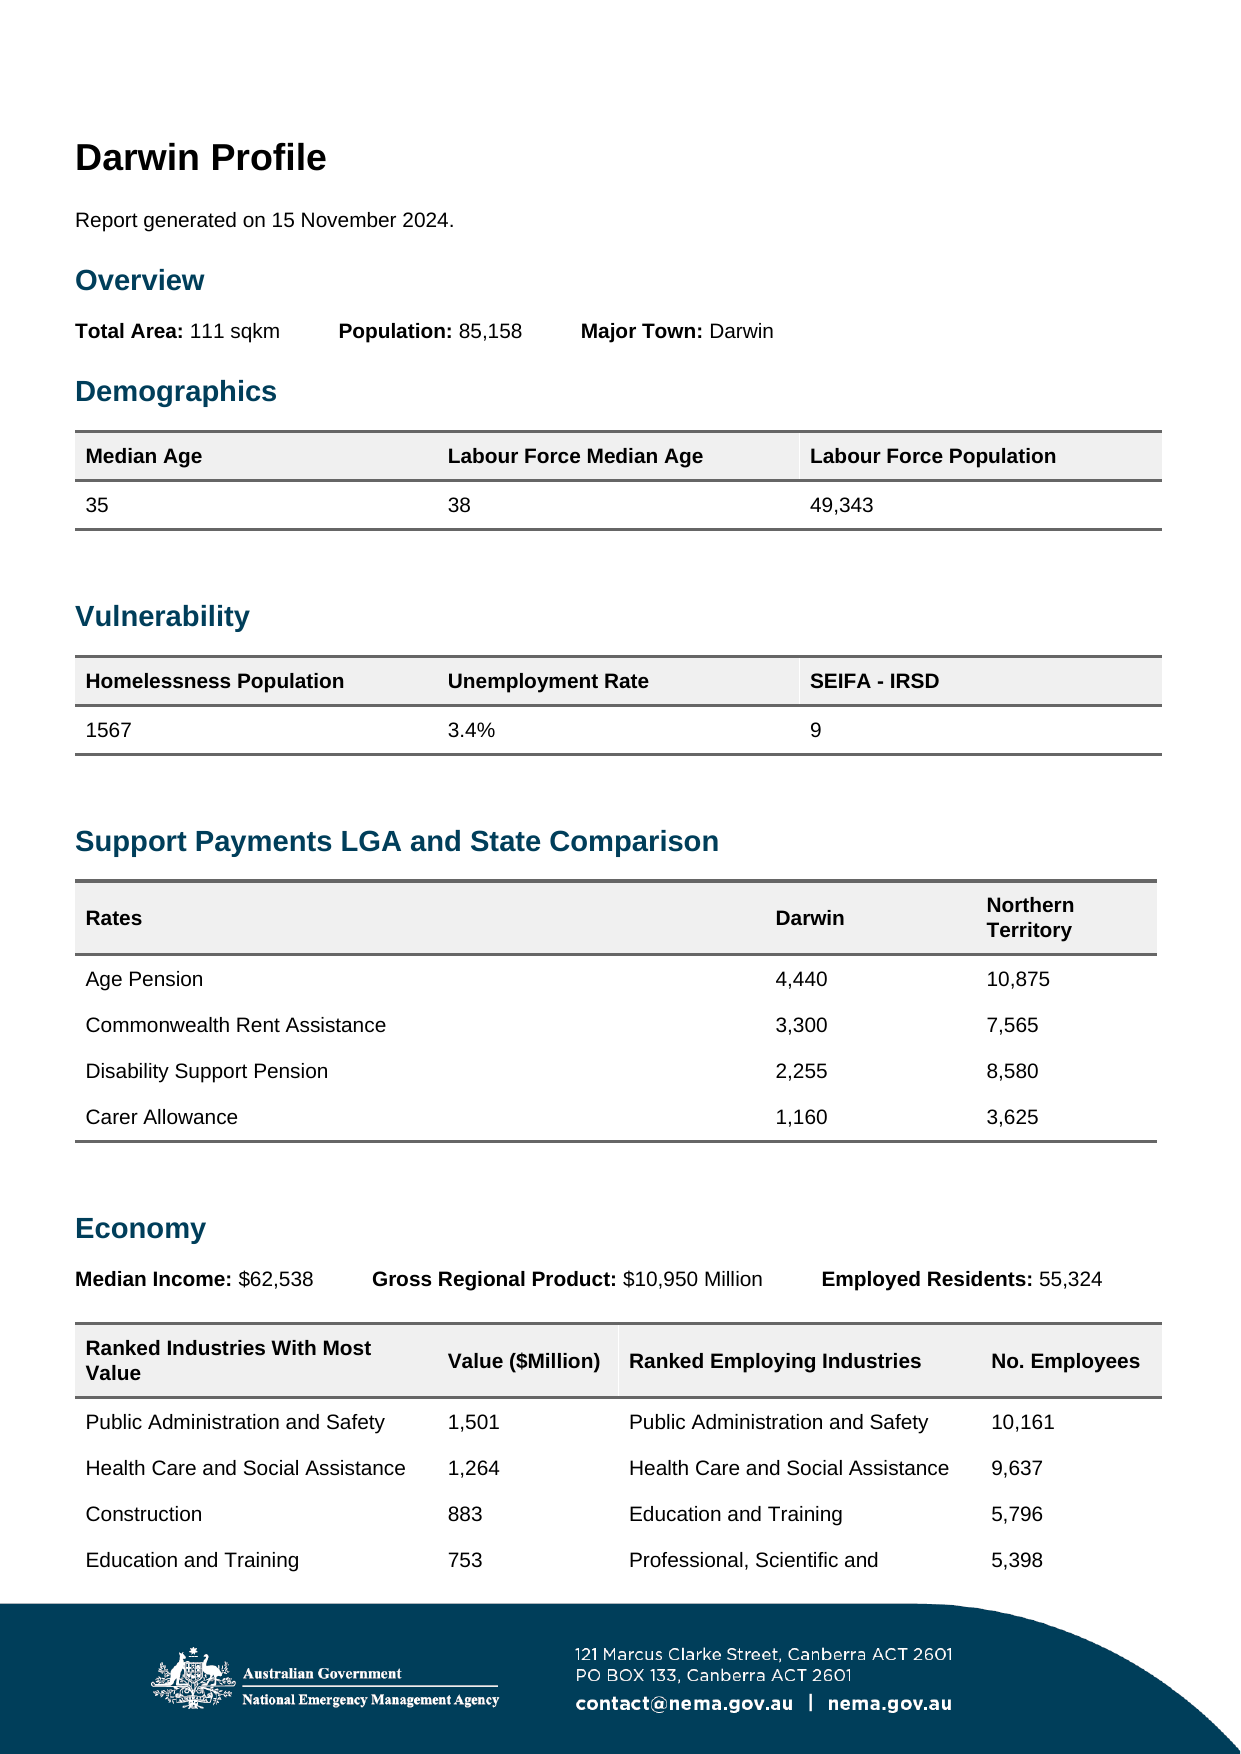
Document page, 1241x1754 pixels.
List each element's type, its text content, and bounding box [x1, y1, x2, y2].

table_header Ranked Industries With Most Value [75, 1325, 437, 1396]
table_cell 8,580 [976, 1048, 1157, 1094]
picture [830, 1700, 837, 1709]
subtitle Vulnerability [75, 599, 1165, 633]
table_cell 883 [437, 1491, 618, 1537]
table_cell Carer Allowance [75, 1094, 765, 1140]
picture [932, 1700, 938, 1709]
table_cell 2,255 [765, 1048, 976, 1094]
table_cell 753 [437, 1537, 618, 1582]
table_header Ranked Employing Industries [619, 1325, 981, 1396]
picture [743, 1700, 752, 1709]
picture [415, 1698, 423, 1704]
table_header Median Age [75, 433, 437, 479]
table_cell Health Care and Social Assistance [619, 1445, 981, 1491]
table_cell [619, 1537, 981, 1582]
table_cell 38 [437, 482, 799, 528]
table_cell 1,264 [437, 1445, 618, 1491]
picture [632, 1700, 639, 1709]
table_cell Health Care and Social Assistance [75, 1445, 437, 1491]
table_cell Education and Training [75, 1537, 437, 1582]
picture [773, 1700, 779, 1709]
table_cell Public Administration and Safety [75, 1399, 437, 1445]
picture [902, 1700, 911, 1709]
table_cell Education and Training [619, 1491, 981, 1537]
table_header Homelessness Population [75, 658, 437, 704]
table_cell 3,300 [765, 1002, 976, 1048]
picture [469, 1698, 484, 1704]
picture [348, 1698, 356, 1704]
table_cell 9,637 [981, 1445, 1162, 1491]
table_cell Public Administration and Safety [619, 1399, 981, 1445]
subtitle Support Payments LGA and State Comparison [75, 824, 1165, 857]
table_cell 10,161 [981, 1399, 1162, 1445]
table_cell 5,796 [981, 1491, 1162, 1537]
table_cell 10,875 [976, 956, 1157, 1002]
picture [262, 1695, 267, 1704]
picture [622, 1700, 629, 1709]
picture [671, 1700, 678, 1709]
subtitle Overview [75, 263, 1165, 297]
table_cell 1,160 [765, 1094, 976, 1140]
table_cell 3.4% [437, 707, 799, 753]
picture [247, 1669, 252, 1678]
subtitle Darwin Profile [75, 135, 1165, 178]
subtitle Economy [75, 1211, 1165, 1244]
picture [577, 1700, 584, 1709]
table_cell 35 [75, 482, 437, 528]
table_header Unemployment Rate [437, 658, 799, 704]
table_cell Age Pension [75, 956, 765, 1002]
table_cell 9 [800, 707, 1162, 753]
picture [588, 1700, 597, 1709]
table_header Labour Force Population [800, 433, 1162, 479]
table_cell 1567 [75, 707, 437, 753]
picture [872, 1700, 879, 1709]
picture [408, 1698, 413, 1707]
table_header Darwin [765, 883, 976, 953]
table_cell 1,501 [437, 1399, 618, 1445]
picture [853, 1700, 867, 1709]
picture [755, 1700, 762, 1709]
picture [841, 1700, 849, 1708]
subtitle Demographics [75, 374, 1165, 408]
table_header Labour Force Median Age [437, 433, 799, 479]
picture [430, 1698, 437, 1704]
picture [161, 1690, 171, 1696]
picture [643, 1697, 648, 1709]
table_header SEIFA - IRSD [800, 658, 1162, 704]
picture [784, 1700, 791, 1709]
table_header Value ($Million) [437, 1325, 618, 1396]
picture [730, 1700, 739, 1711]
picture [152, 1654, 207, 1708]
picture [713, 1700, 720, 1709]
picture [682, 1700, 690, 1708]
table_cell 49,343 [800, 482, 1162, 528]
table_cell 7,565 [976, 1002, 1157, 1048]
table_cell 4,440 [765, 956, 976, 1002]
picture [889, 1700, 897, 1712]
table_cell Disability Support Pension [75, 1048, 765, 1094]
picture [695, 1700, 709, 1709]
picture [601, 1700, 609, 1709]
table_cell 5,398 [981, 1537, 1162, 1582]
table_header Rates [75, 883, 765, 953]
picture [198, 1682, 207, 1693]
table_header Northern Territory [976, 883, 1157, 953]
picture [192, 1659, 222, 1693]
table_header No. Employees [981, 1325, 1162, 1396]
picture [223, 1678, 235, 1683]
table_cell 3,625 [976, 1094, 1157, 1140]
picture [612, 1697, 617, 1709]
picture [914, 1700, 922, 1709]
table_cell Commonwealth Rent Assistance [75, 1002, 765, 1048]
table_cell Construction [75, 1491, 437, 1537]
picture [0, 0, 1241, 1750]
